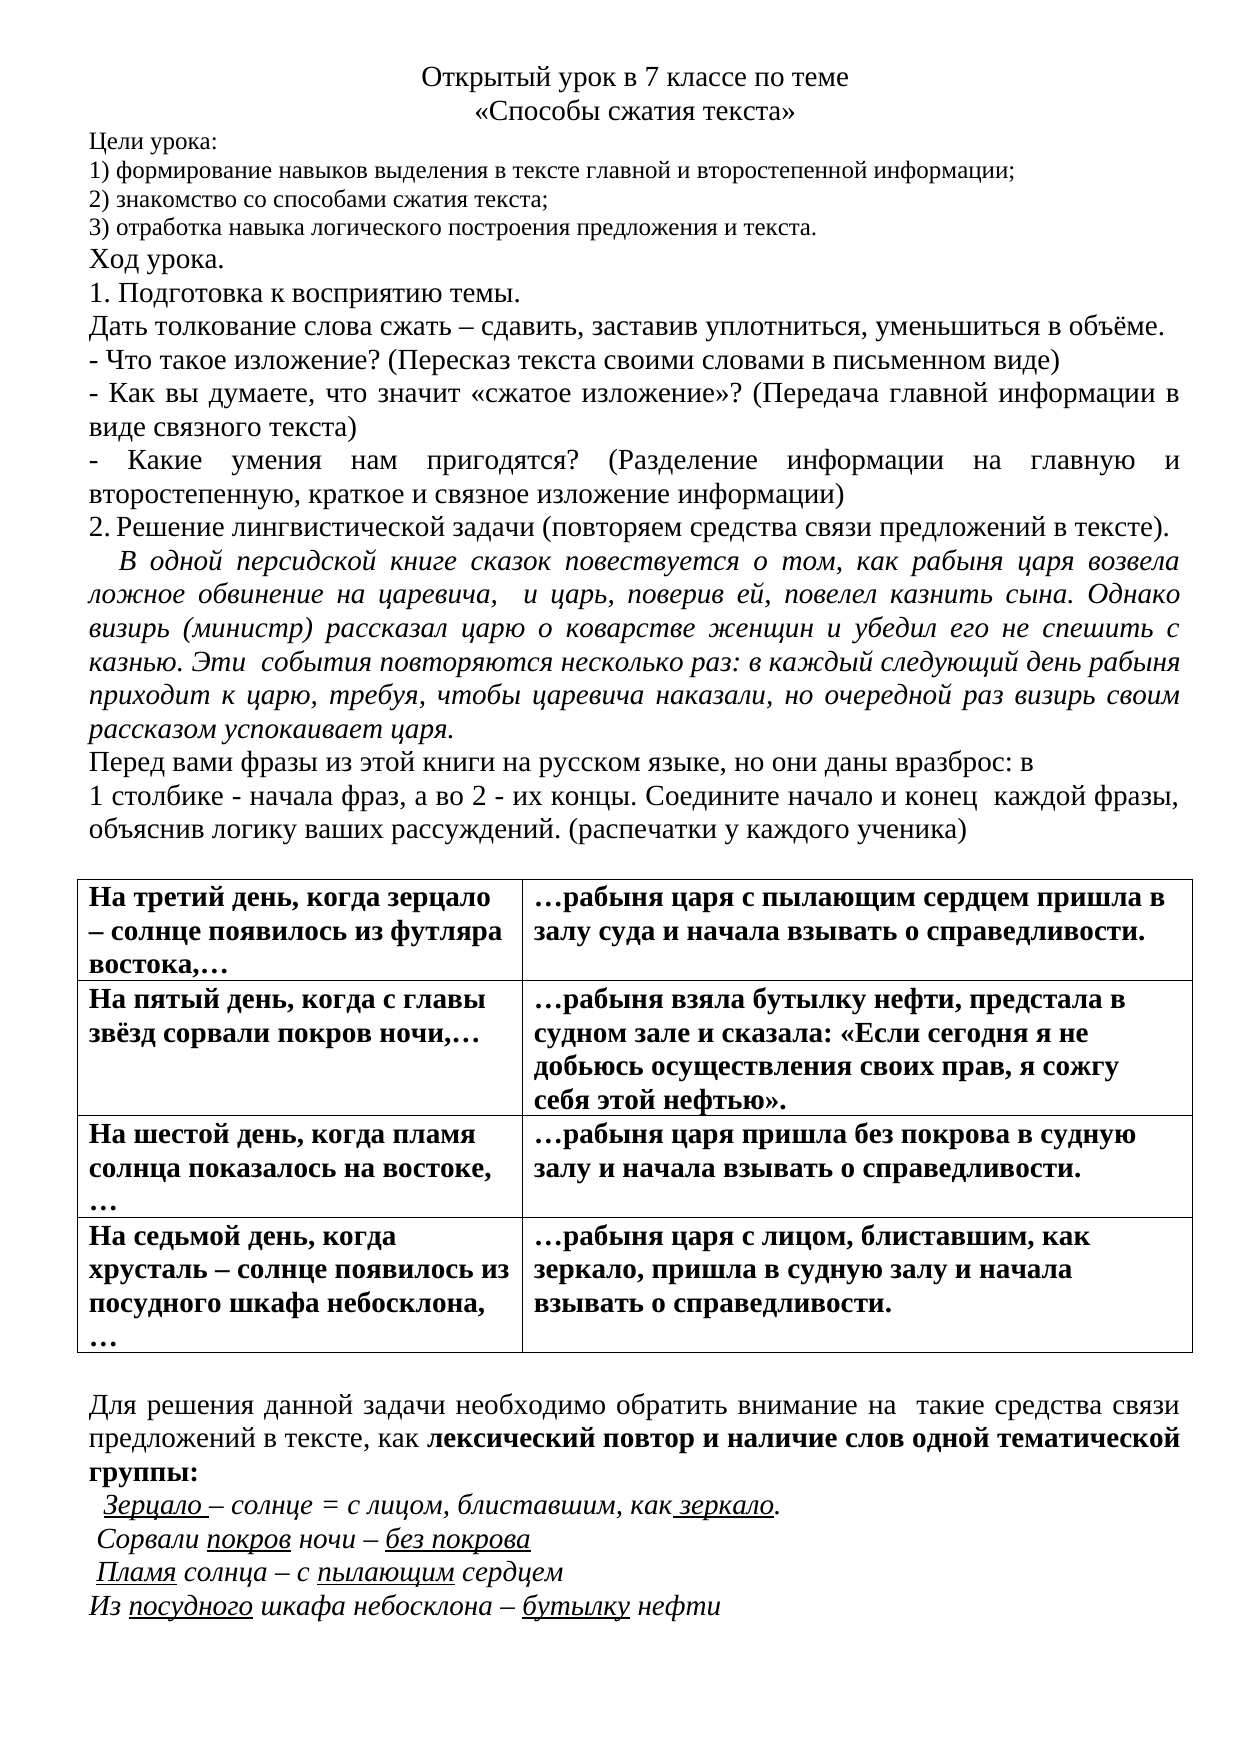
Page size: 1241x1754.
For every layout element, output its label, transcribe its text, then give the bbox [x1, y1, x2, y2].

text - Какие умения нам пригодятся? (Разделение информации на главную и второстепенную, краткое и связное изложение информации) [89, 442, 1181, 509]
text 3) отработка навыка логического построения предложения и текста. [89, 212, 1181, 241]
text 1) формирование навыков выделения в тексте главной и второстепенной информации; [89, 155, 1181, 184]
text В одной персидской книге сказок повествуется о том, как рабыня царя возвела ложное обвинение на царевича, и царь, поверив ей, повелел казнить сына. Однако визирь (министр) рассказал царю о коварстве женщин и убедил его не спешить с казнью. Эти события повторяются несколько раз: в каждый следующий день рабыня приходит к царю, требуя, чтобы царевича наказали, но очередной раз визирь своим рассказом успокаивает царя. [89, 543, 1181, 744]
text - Что такое изложение? (Пересказ текста своими словами в письменном виде) [89, 342, 1181, 375]
text 2) знакомство со способами сжатия текста; [89, 184, 1181, 212]
text Пламя солнца – с пылающим сердцем Из посудного шкафа небосклона – бутылку нефти [89, 1554, 1181, 1622]
table_header На третий день, когда зерцало – солнце появилось из футляра востока,… [78, 880, 522, 980]
text Для решения данной задачи необходимо обратить внимание на такие средства связи предложений в тексте, как лексический повтор и наличие слов одной тематической группы: [89, 1387, 1181, 1487]
table_header …рабыня царя с пылающим сердцем пришла в залу суда и начала взывать о справедливости. [523, 880, 1192, 980]
text 1 столбике - начала фраз, а во 2 - их концы. Соедините начало и конец каждой фразы, объяснив логику ваших рассуждений. (распечатки у каждого ученика) [89, 778, 1181, 845]
text Сорвали покров ночи – без покрова [89, 1521, 1181, 1554]
table_cell …рабыня царя с лицом, блиставшим, как зеркало, пришла в судную залу и начала взывать о справедливости. [523, 1218, 1192, 1352]
text Ход урока. [89, 241, 1181, 275]
text «Способы сжатия текста» [89, 93, 1181, 126]
text Цели урока: [89, 126, 1181, 155]
text Открытый урок в 7 классе по теме [89, 59, 1181, 93]
table_cell На шестой день, когда пламя солнца показалось на востоке,… [78, 1116, 522, 1217]
text 1. Подготовка к восприятию темы. [89, 275, 1181, 308]
text Дать толкование слова сжать – сдавить, заставив уплотниться, уменьшиться в объёме. [89, 308, 1181, 342]
table_cell На пятый день, когда с главы звёзд сорвали покров ночи,… [78, 981, 522, 1115]
text Перед вами фразы из этой книги на русском языке, но они даны вразброс: в [89, 744, 1181, 778]
text - Как вы думаете, что значит «сжатое изложение»? (Передача главной информации в виде связного текста) [89, 375, 1181, 442]
text 2. Решение лингвистической задачи (повторяем средства связи предложений в тексте). [89, 509, 1181, 543]
table_cell …рабыня взяла бутылку нефти, предстала в судном зале и сказала: «Если сегодня я не добьюсь осуществления своих прав, я сожгу себя этой нефтью». [523, 981, 1192, 1115]
text Зерцало – солнце = с лицом, блиставшим, как зеркало. [89, 1487, 1181, 1521]
table_cell На седьмой день, когда хрусталь – солнце появилось из посудного шкафа небосклона,… [78, 1218, 522, 1352]
table_cell …рабыня царя пришла без покрова в судную залу и начала взывать о справедливости. [523, 1116, 1192, 1217]
